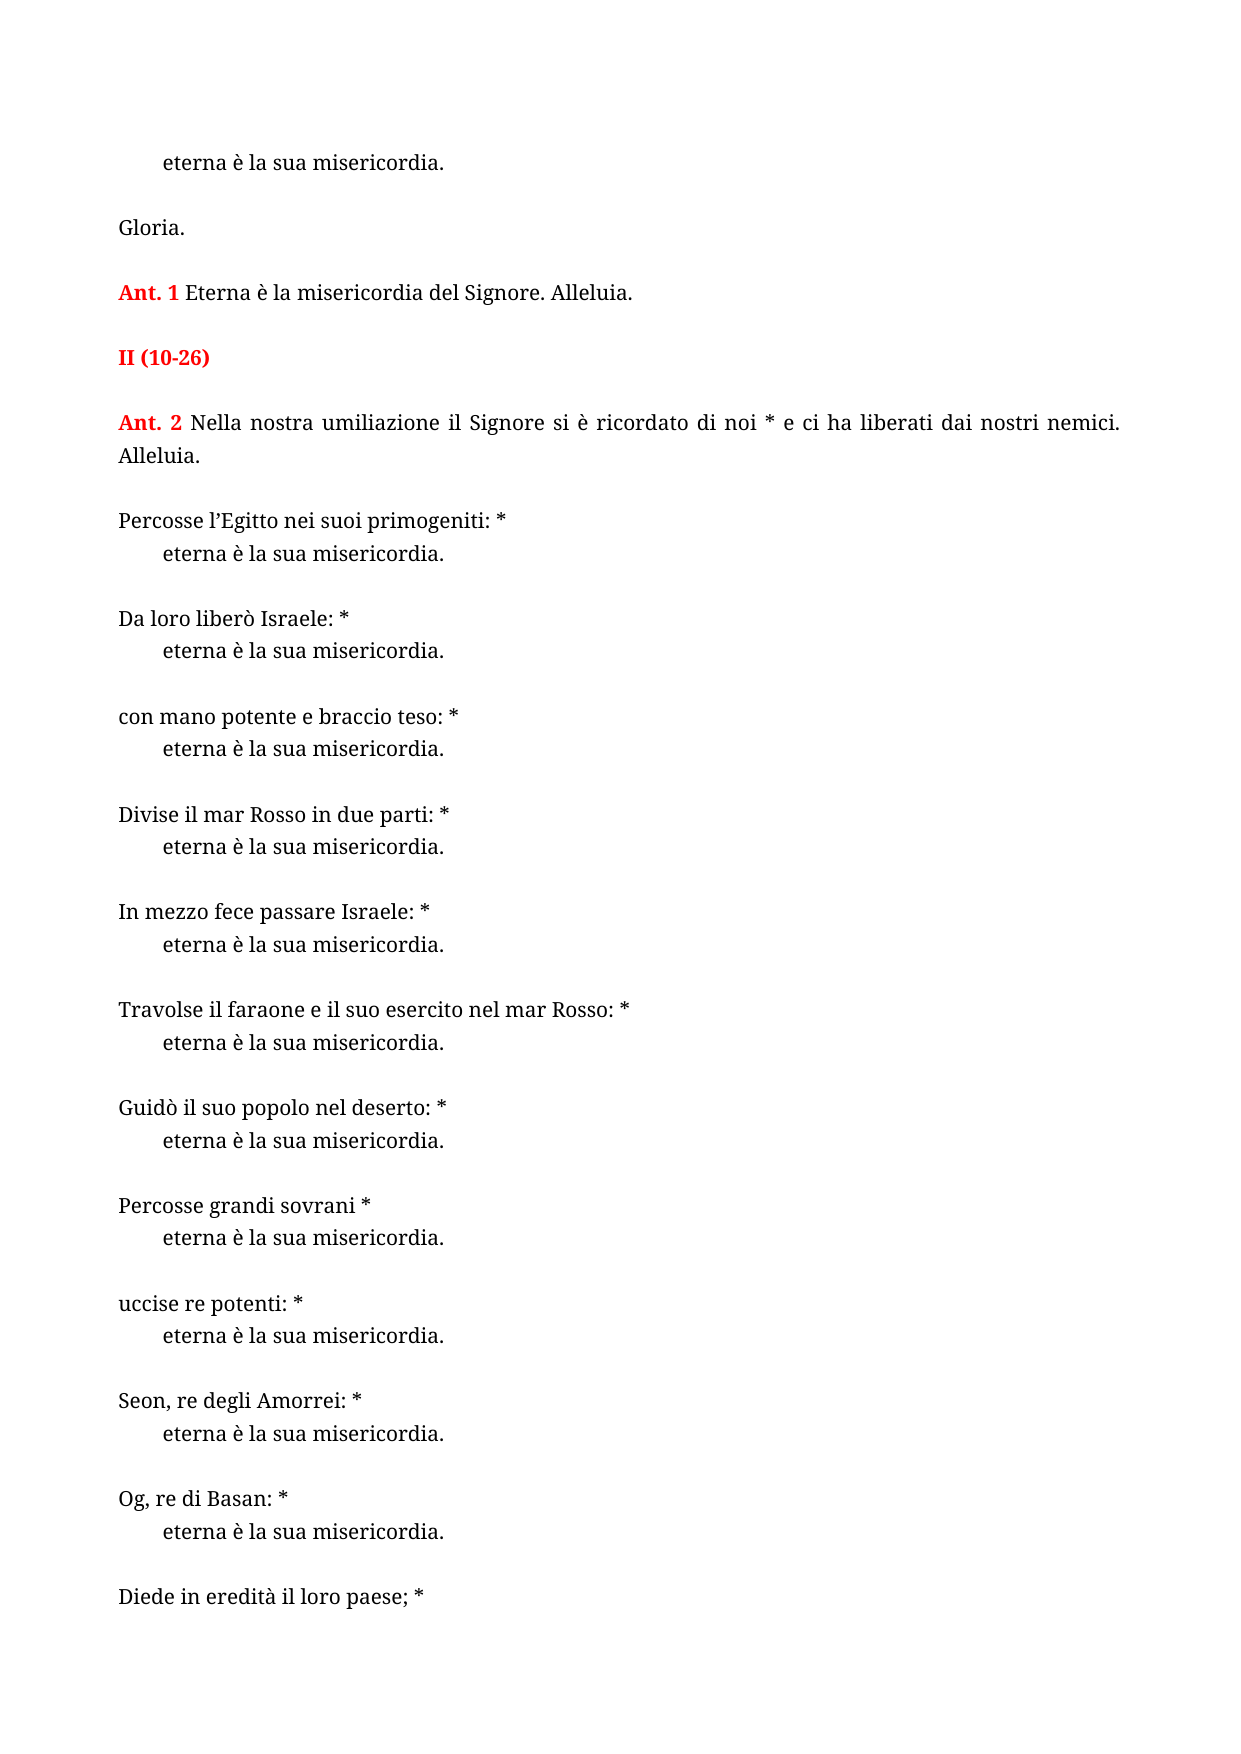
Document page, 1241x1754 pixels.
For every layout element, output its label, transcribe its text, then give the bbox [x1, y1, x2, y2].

text Da loro liberò Israele: * [118, 604, 1122, 632]
text Seon, re degli Amorrei: * [118, 1387, 1122, 1415]
text eterna è la sua misericordia. [118, 930, 1122, 958]
text eterna è la sua misericordia. [118, 637, 1122, 665]
text In mezzo fece passare Israele: * [118, 897, 1122, 926]
text eterna è la sua misericordia. [118, 734, 1122, 763]
text Divise il mar Rosso in due parti: * [118, 800, 1122, 828]
text uccise re potenti: * [118, 1289, 1122, 1317]
text eterna è la sua misericordia. [118, 1419, 1122, 1448]
text Diede in eredità il loro paese; * [118, 1582, 1122, 1611]
text eterna è la sua misericordia. [118, 1126, 1122, 1154]
text eterna è la sua misericordia. [118, 1028, 1122, 1056]
text eterna è la sua misericordia. [118, 148, 1122, 176]
text eterna è la sua misericordia. [118, 832, 1122, 861]
text Guidò il suo popolo nel deserto: * [118, 1093, 1122, 1122]
text Percosse l’Egitto nei suoi primogeniti: * [118, 506, 1122, 535]
text eterna è la sua misericordia. [118, 539, 1122, 567]
text eterna è la sua misericordia. [118, 1517, 1122, 1545]
text Travolse il faraone e il suo esercito nel mar Rosso: * [118, 995, 1122, 1024]
text eterna è la sua misericordia. [118, 1223, 1122, 1252]
text II (10-26) [118, 343, 1122, 372]
text Gloria. [118, 213, 1122, 241]
text Ant. 2 Nella nostra umiliazione il Signore si è ricordato di noi * e ci ha liberati dai nostri nemici. Alleluia. [118, 408, 1122, 469]
text eterna è la sua misericordia. [118, 1321, 1122, 1350]
text Ant. 1 Eterna è la misericordia del Signore. Alleluia. [118, 278, 1122, 306]
text Og, re di Basan: * [118, 1484, 1122, 1513]
text Percosse grandi sovrani * [118, 1191, 1122, 1219]
text con mano potente e braccio teso: * [118, 702, 1122, 730]
